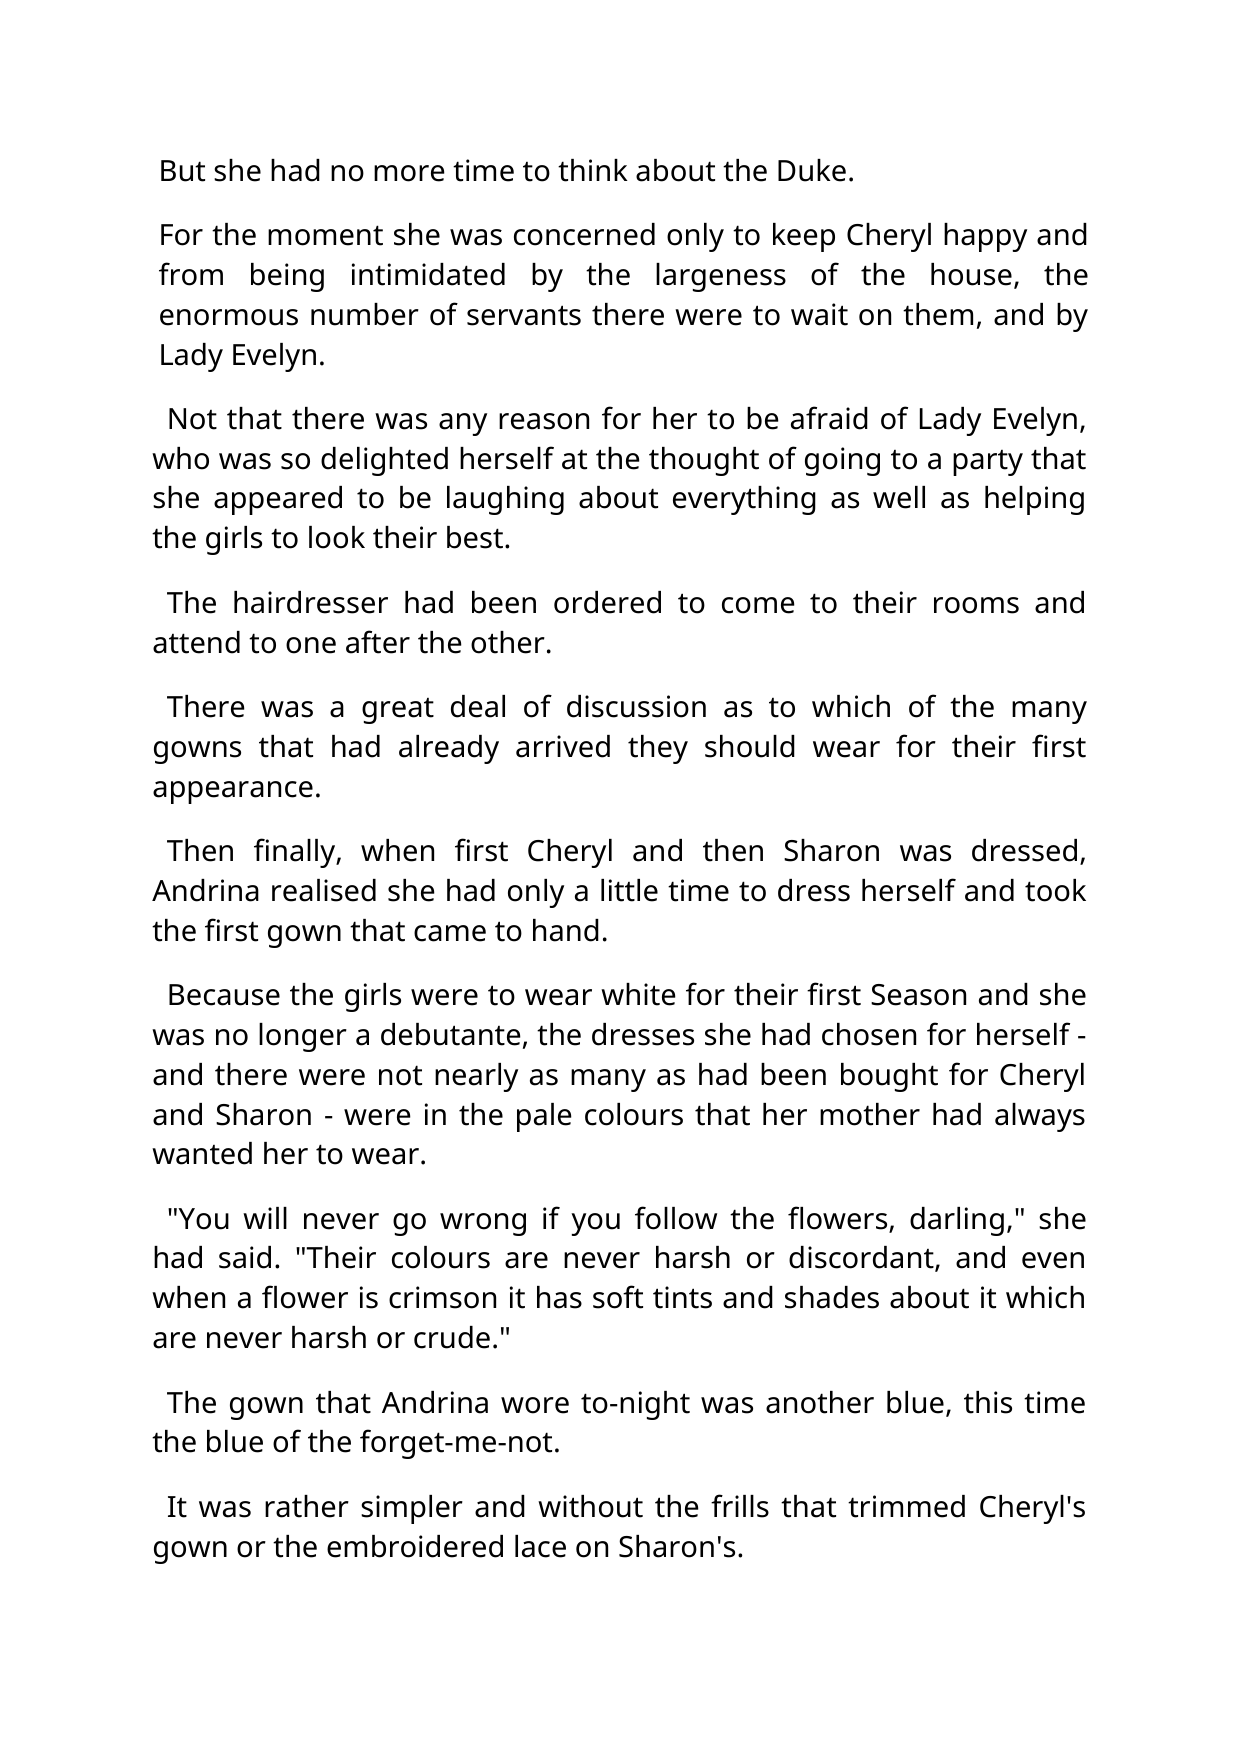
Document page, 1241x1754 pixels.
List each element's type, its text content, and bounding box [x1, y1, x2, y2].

text For the moment she was concerned only to keep Cheryl happy and from being intimidated by the largeness of the house, the enormous number of servants there were to wait on them, and by Lady Evelyn. [158, 215, 1090, 373]
text The gown that Andrina wore to-night was another blue, this time the blue of the forget-me-not. [152, 1382, 1088, 1461]
text Because the girls were to wear white for their first Season and she was no longer a debutante, the dresses she had chosen for herself - and there were not nearly as many as had been bought for Cheryl and Sharon - were in the pale colours that her mother had always wanted her to wear. [152, 975, 1088, 1173]
text Then finally, when first Cheryl and then Sharon was dressed, Andrina realised she had only a little time to dress herself and took the first gown that came to hand. [152, 831, 1088, 950]
text It was rather simpler and without the frills that trimmed Cheryl's gown or the embroidered lace on Sharon's. [152, 1486, 1088, 1566]
text But she had no more time to think about the Duke. [158, 150, 1090, 190]
text "You will never go wrong if you follow the flowers, darling," she had said. "Their colours are never harsh or discordant, and even when a flower is crimson it has soft tints and shades about it which are never harsh or crude." [152, 1198, 1088, 1357]
text There was a great deal of discussion as to which of the many gowns that had already arrived they should wear for their first appearance. [152, 687, 1088, 806]
text The hairdresser had been ordered to come to their rooms and attend to one after the other. [152, 582, 1088, 662]
text Not that there was any reason for her to be afraid of Lady Evelyn, who was so delighted herself at the thought of going to a party that she appeared to be laughing about everything as well as helping the girls to look their best. [152, 398, 1088, 557]
